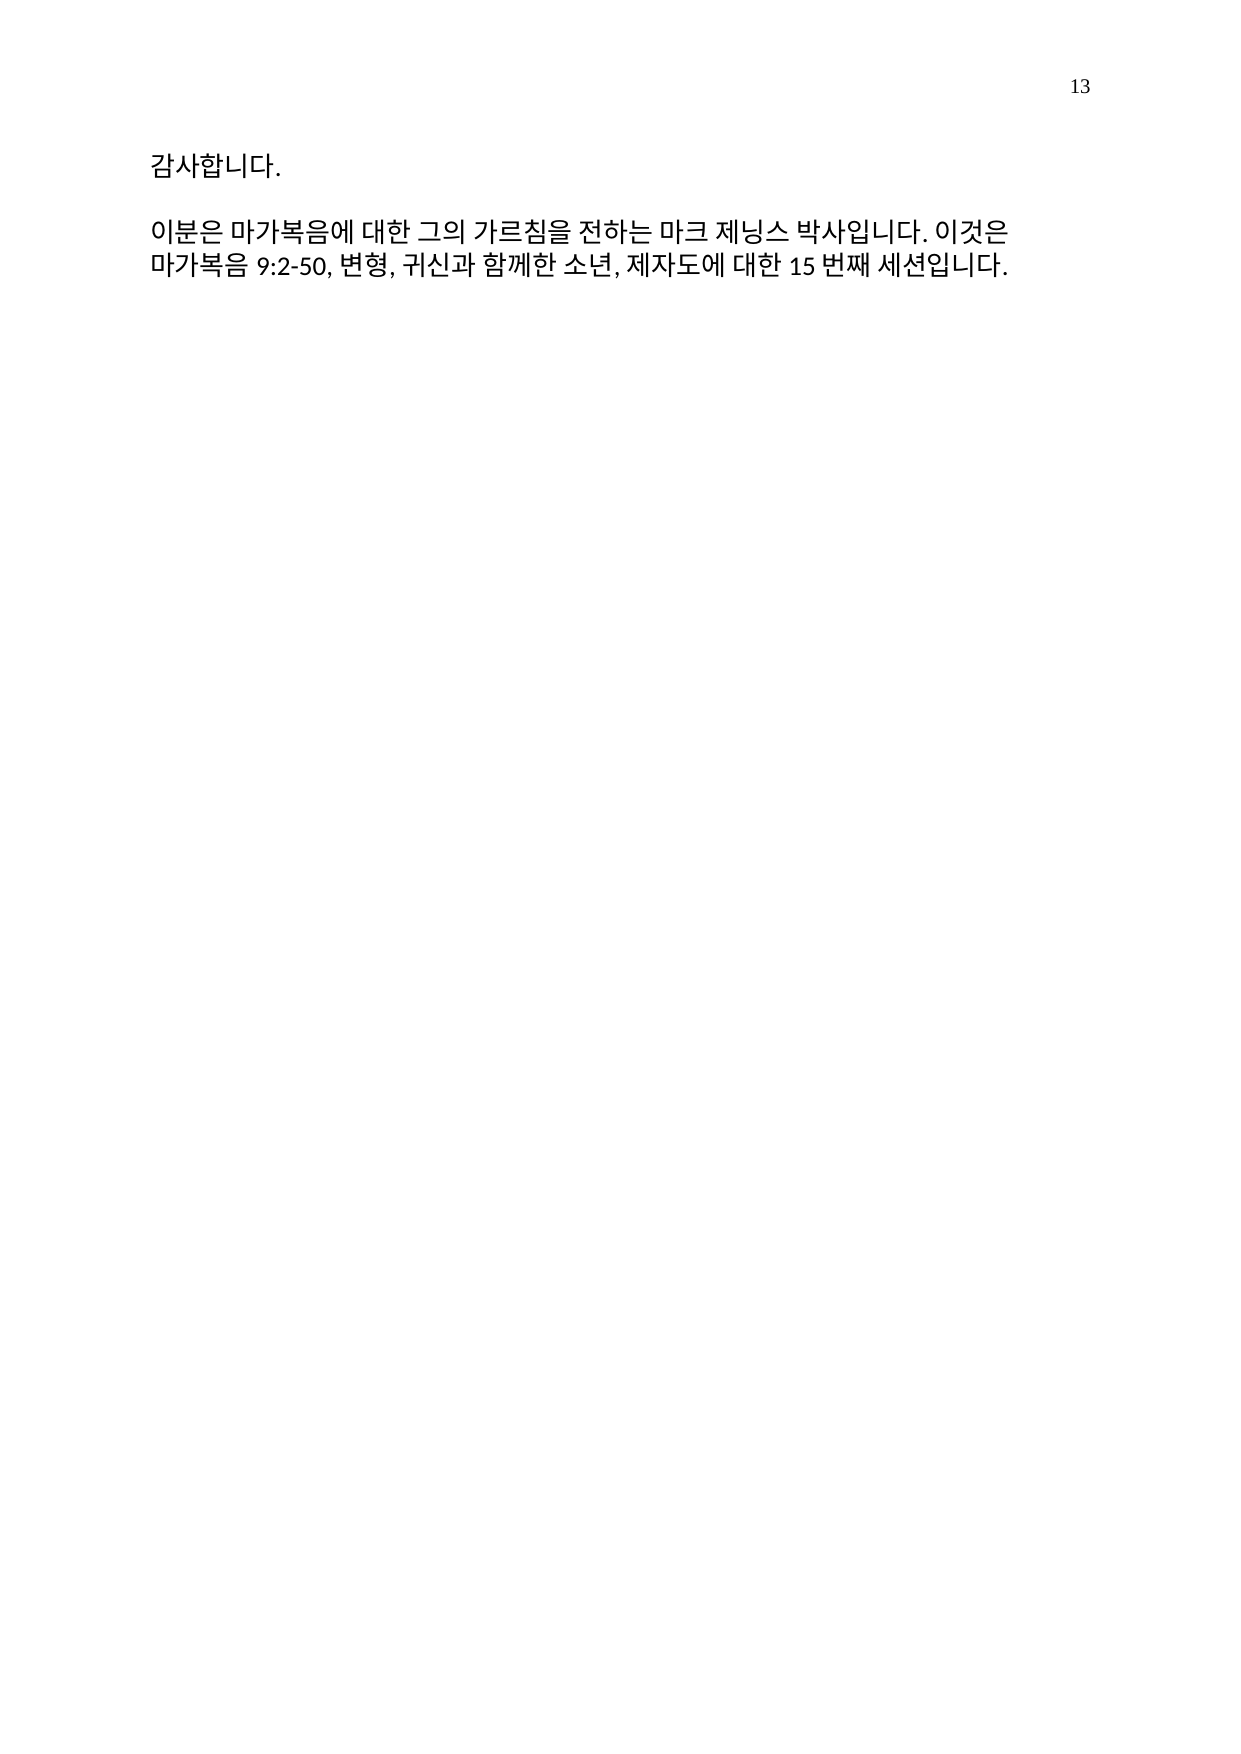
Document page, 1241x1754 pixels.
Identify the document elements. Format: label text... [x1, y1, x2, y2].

text 감사합니다. 이분은 마가복음에 대한 그의 가르침을 전하는 마크 제닝스 박사입니다. 이것은 마가복음 9:2-50, 변형, 귀신과 함께한 소년, 제자도에 대한 15번째 세션입니다. [150, 150, 1090, 306]
